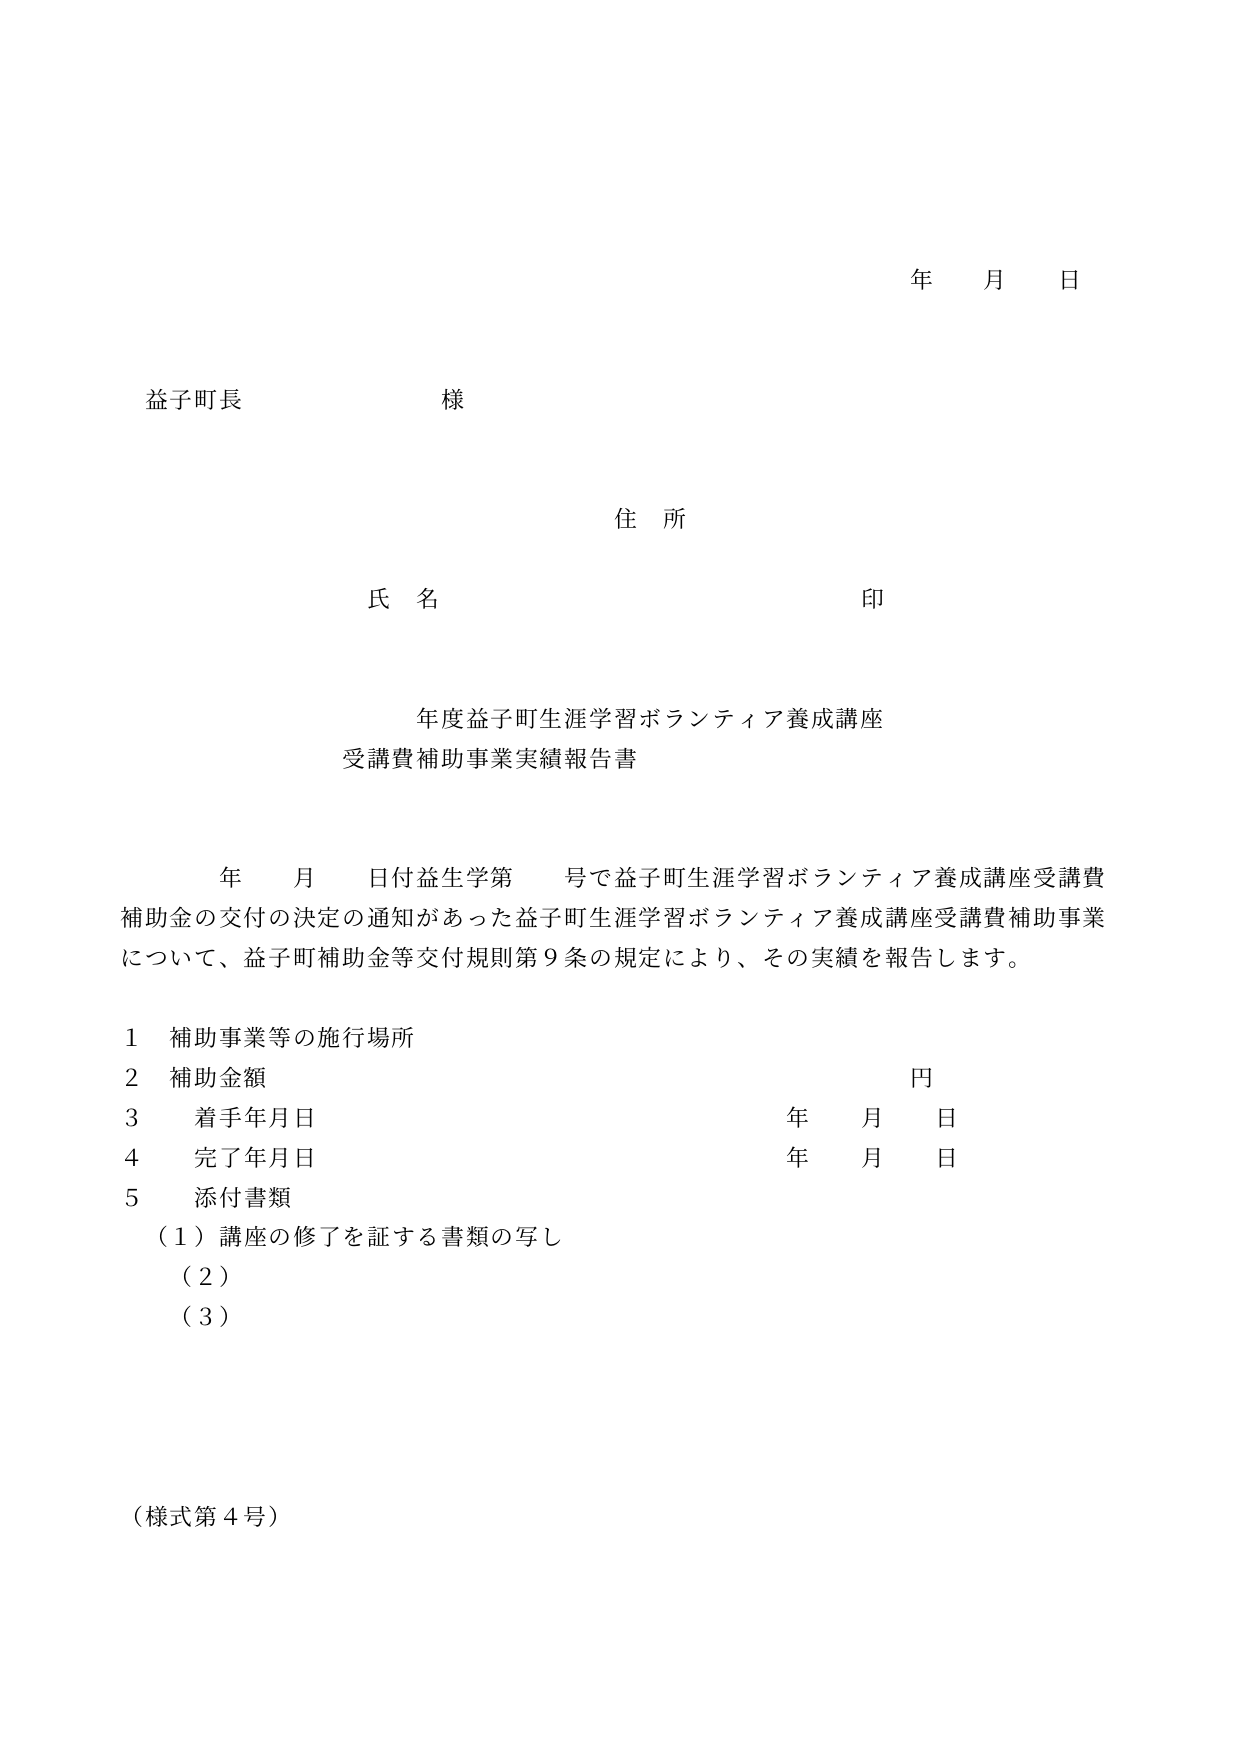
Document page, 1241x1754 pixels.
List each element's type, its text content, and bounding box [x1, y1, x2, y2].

text ２ 補助金額 円 [120, 1056, 1108, 1096]
text ５ 添付書類 [120, 1176, 1108, 1216]
text 年度益子町生涯学習ボランティア養成講座 [120, 697, 1108, 737]
text 年 月 日付益生学第 号で益子町生涯学習ボランティア養成講座受講費補助金の交付の決定の通知があった益子町生涯学習ボランティア養成講座受講費補助事業について、益子町補助金等交付規則第９条の規定により、その実績を報告します。 [120, 857, 1108, 977]
text 受講費補助事業実績報告書 [120, 737, 1108, 777]
text （３） [120, 1296, 1108, 1336]
text ４ 完了年月日 年 月 日 [120, 1136, 1108, 1176]
text ３ 着手年月日 年 月 日 [120, 1096, 1108, 1136]
text １ 補助事業等の施行場所 [120, 1017, 1108, 1056]
text 益子町長 様 [120, 378, 1108, 418]
text 住 所 [120, 498, 1108, 538]
text 氏 名 印 [120, 578, 1108, 618]
text 年 月 日 [120, 258, 1108, 298]
text （様式第４号） [120, 1495, 1108, 1535]
text （２） [120, 1256, 1108, 1296]
text （１）講座の修了を証する書類の写し [120, 1216, 1108, 1256]
